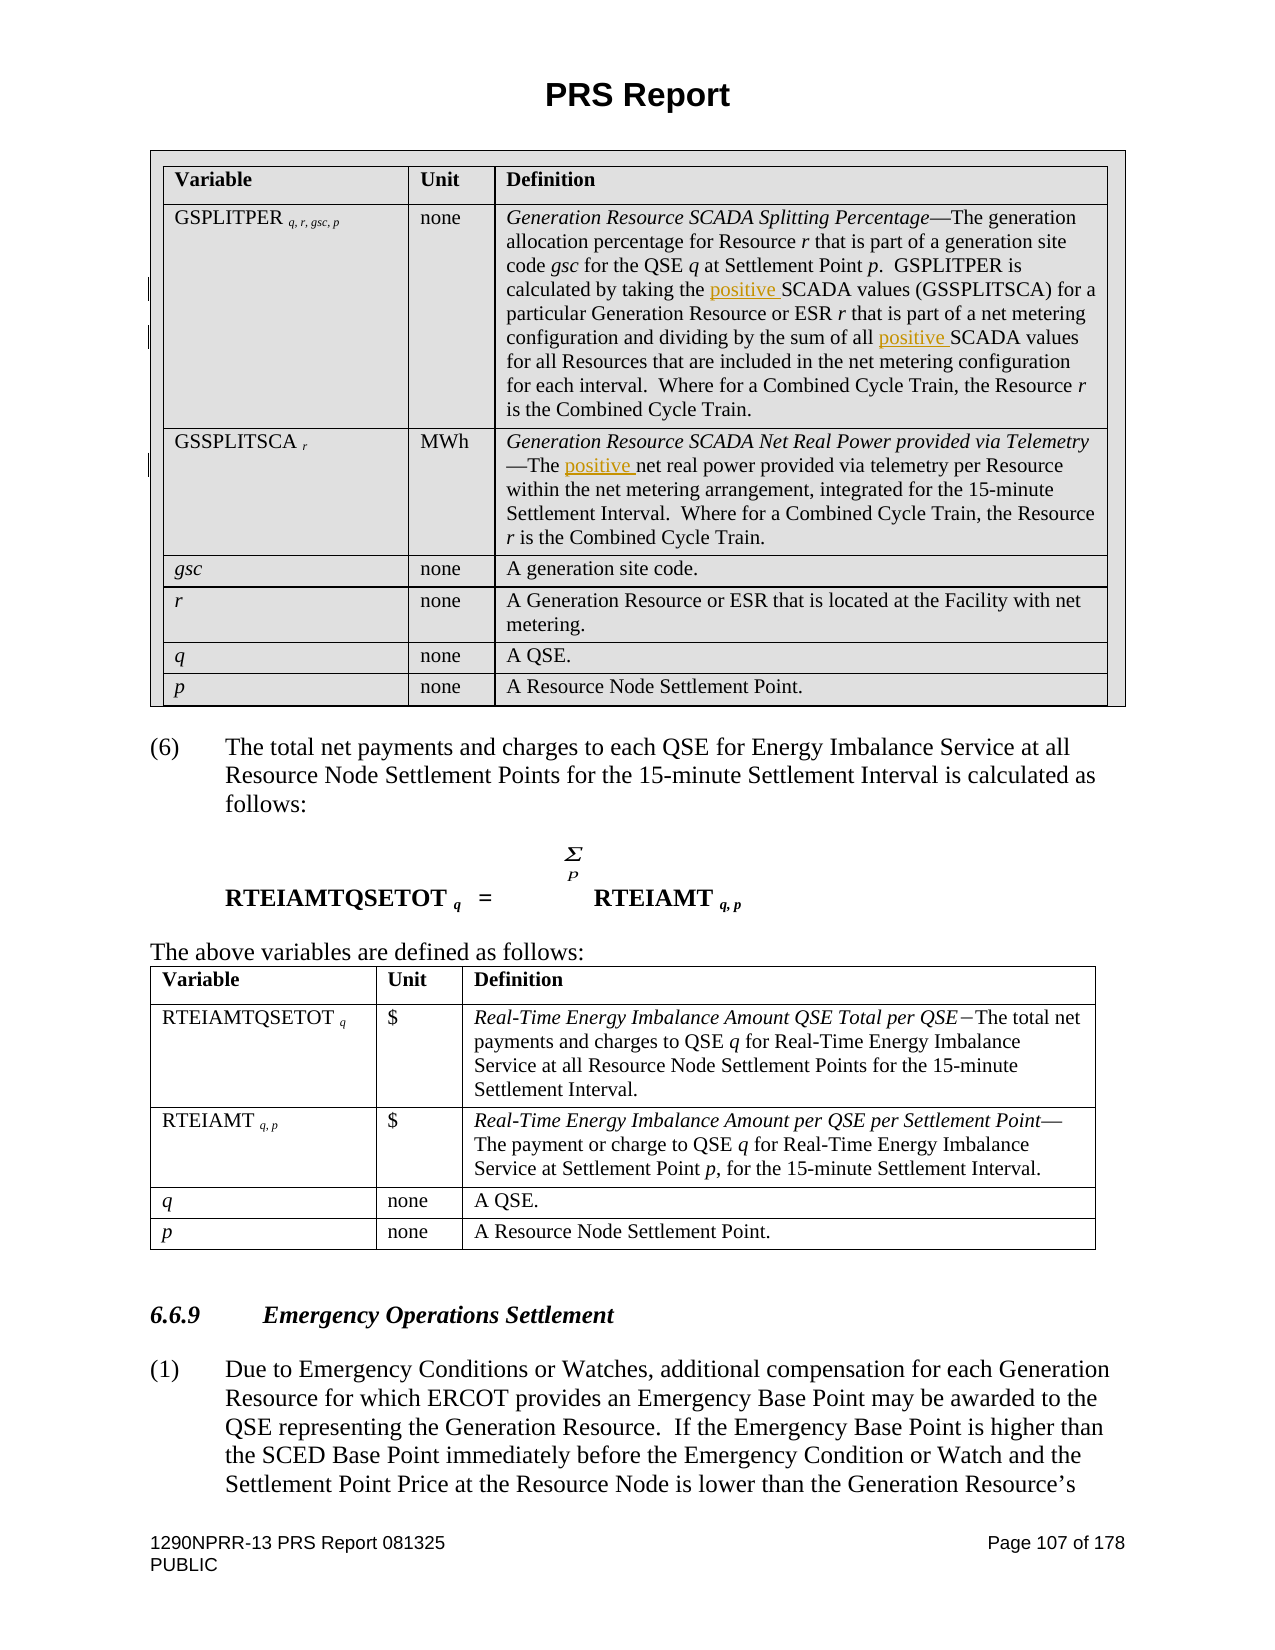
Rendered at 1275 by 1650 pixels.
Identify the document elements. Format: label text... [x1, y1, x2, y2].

text RTEIAMTQSETOT q = RTEIAMT q, p [225, 843, 1125, 912]
table_cell $ [377, 1108, 462, 1187]
text The above variables are defined as follows: [150, 937, 1125, 966]
table_cell RTEIAMTQSETOT q [151, 1005, 376, 1107]
table_header Variable [151, 967, 376, 1003]
text (6) The total net payments and charges to each QSE for Energy Imbalance Service at all Resource Node Settlement Points for the 15-minute Settlement Interval is calculated as follows: [150, 732, 1125, 818]
table_cell none [377, 1219, 462, 1249]
text 6.6.9 Emergency Operations Settlement [150, 1300, 1125, 1329]
table_header Unit [377, 967, 462, 1003]
table_cell $ [377, 1005, 462, 1107]
table_cell q [151, 1188, 376, 1218]
table_cell Real-Time Energy Imbalance Amount per QSE per Settlement Point—The payment or charge to QSE q for Real-Time Energy Imbalance Service at Settlement Point p, for the 15-minute Settlement Interval. [463, 1108, 1095, 1187]
table_cell A QSE. [463, 1188, 1095, 1218]
table_cell RTEIAMT q, p [151, 1108, 376, 1187]
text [150, 1354, 1125, 1498]
table_cell A Resource Node Settlement Point. [463, 1219, 1095, 1249]
table_cell p [151, 1219, 376, 1249]
table_cell Real-Time Energy Imbalance Amount QSE Total per QSE¾The total net payments and charges to QSE q for Real-Time Energy Imbalance Service at all Resource Node Settlement Points for the 15-minute Settlement Interval. [463, 1005, 1095, 1107]
table_header Definition [463, 967, 1095, 1003]
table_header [151, 151, 1125, 706]
table_cell none [377, 1188, 462, 1218]
